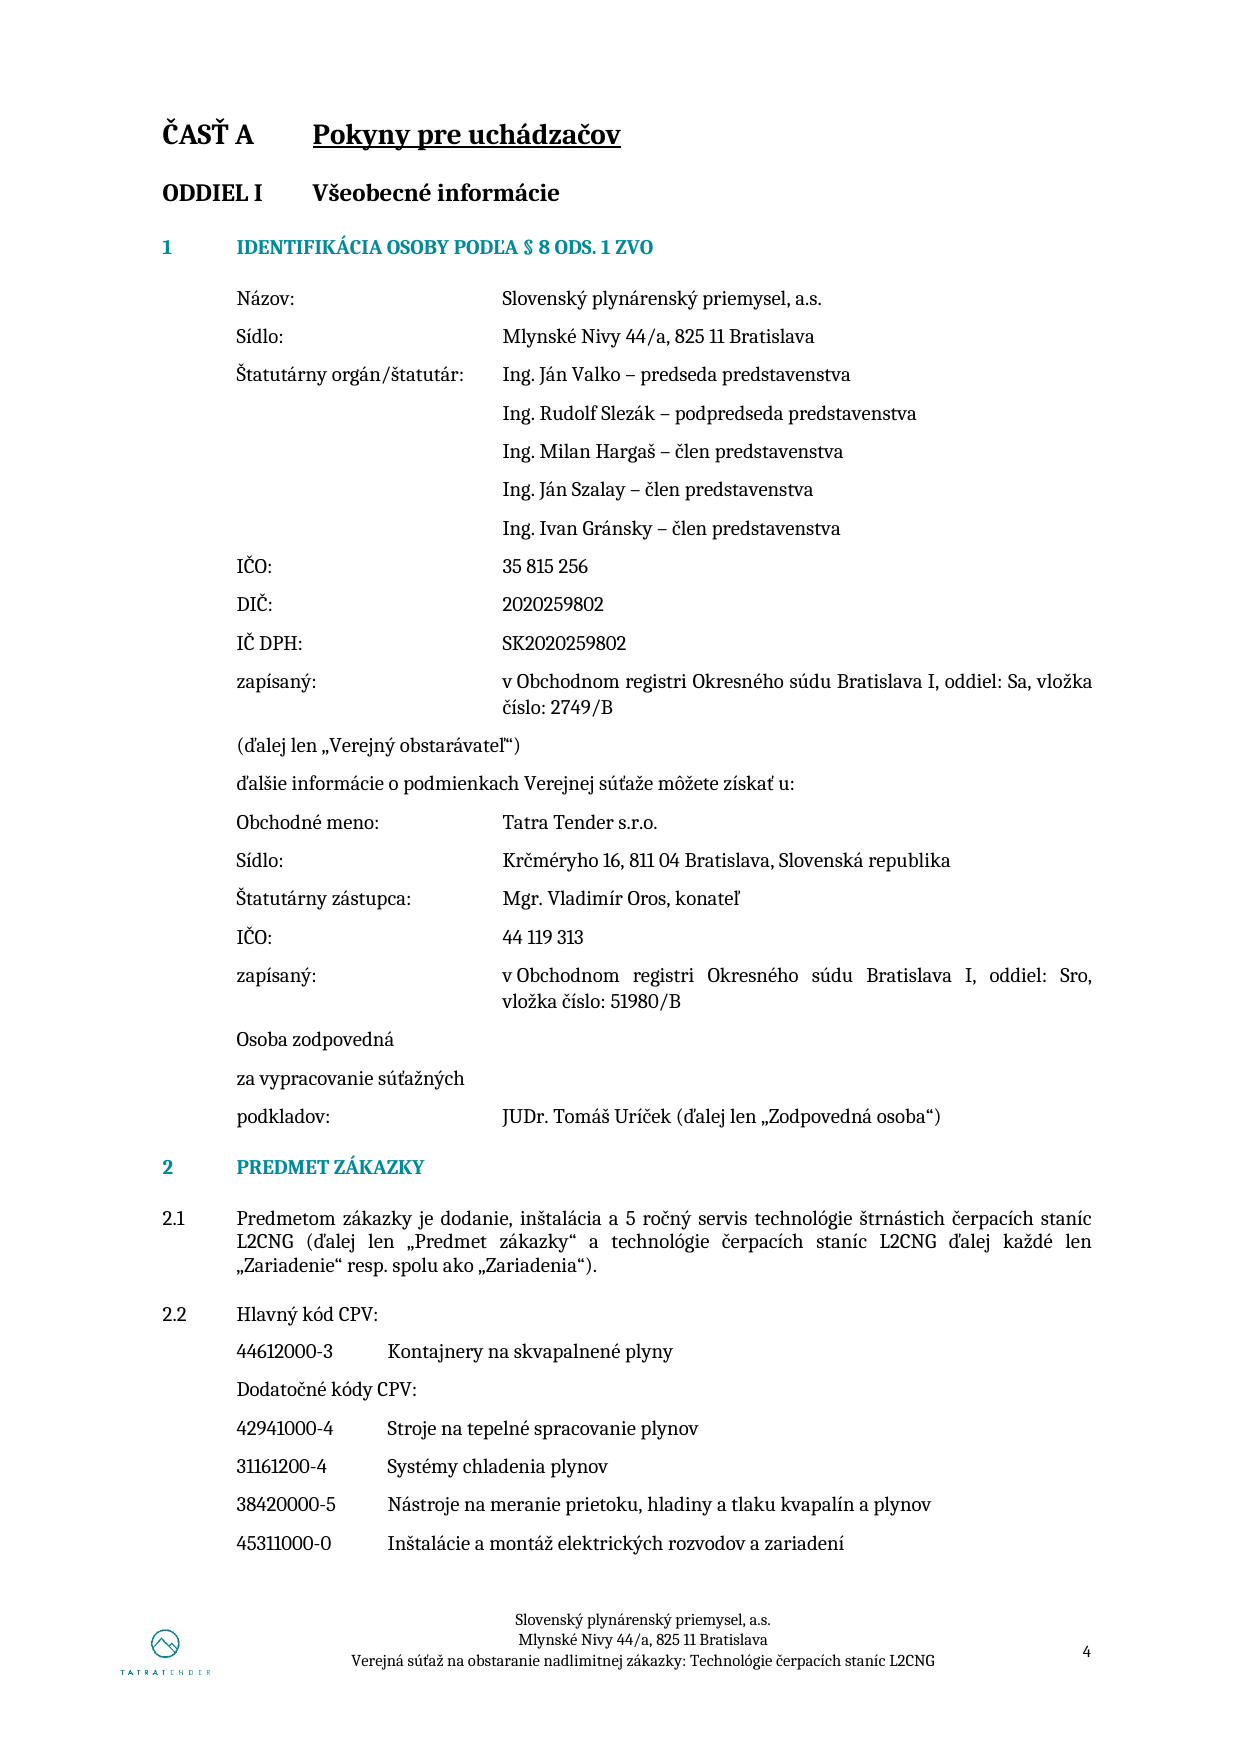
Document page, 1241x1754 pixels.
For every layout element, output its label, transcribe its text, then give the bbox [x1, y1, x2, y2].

text podkladov: JUDr. Tomáš Uríček (ďalej len „Zodpovedná osoba“) [236, 1104, 1093, 1128]
text za vypracovanie súťažných [236, 1066, 1093, 1090]
text Ing. Ján Szalay – člen predstavenstva [502, 478, 1093, 502]
text ďalšie informácie o podmienkach Verejnej súťaže môžete získať u: [236, 772, 1093, 796]
subtitle Pokyny pre uchádzačov [162, 118, 1093, 152]
text Ing. Rudolf Slezák – podpredseda predstavenstva [236, 401, 1093, 425]
text 44612000-3 Kontajnery na skvapalnené plyny [236, 1339, 1093, 1363]
text (ďalej len „Verejný obstarávateľ“) [236, 734, 1093, 758]
text zapísaný: v Obchodnom registri Okresného súdu Bratislava I, oddiel: Sro, vložka číslo: 51980/B [236, 964, 1093, 1013]
subtitle Predmet zákazky [162, 1155, 1093, 1179]
text Osoba zodpovedná [236, 1028, 1093, 1052]
subtitle Predmetom zákazky je dodanie, inštalácia a 5 ročný servis technológie štrnástich čerpacích staníc L2CNG (ďalej len „Predmet zákazky“ a technológie čerpacích staníc L2CNG ďalej každé len „Zariadenie“ resp. spolu ako „Zariadenia“). [162, 1206, 1093, 1278]
text Názov: Slovenský plynárenský priemysel, a.s. [236, 286, 1093, 310]
text 42941000-4 Stroje na tepelné spracovanie plynov [236, 1416, 1093, 1440]
text Ing. Milan Hargaš – člen predstavenstva [236, 439, 1093, 463]
text Štatutárny orgán/štatutár: Ing. Ján Valko – predseda predstavenstva [236, 363, 1093, 387]
text IČO: 35 815 256 [236, 554, 1093, 578]
text 45311000-0 Inštalácie a montáž elektrických rozvodov a zariadení [236, 1531, 1093, 1555]
text Obchodné meno: Tatra Tender s.r.o. [236, 810, 1093, 834]
picture [99, 1605, 231, 1699]
subtitle Identifikácia osoby podľa § 8 ods. 1 ZVO [162, 235, 1093, 259]
text IČ DPH: SK2020259802 [236, 631, 1093, 655]
text IČO: 44 119 313 [236, 925, 1093, 949]
text Dodatočné kódy CPV: [236, 1378, 1093, 1402]
subtitle Hlavný kód CPV: [162, 1303, 1093, 1327]
text DIČ: 2020259802 [236, 593, 1093, 617]
text zapísaný: v Obchodnom registri Okresného súdu Bratislava I, oddiel: Sa, vložka číslo: 2749/B [236, 669, 1093, 719]
text 38420000-5 Nástroje na meranie prietoku, hladiny a tlaku kvapalín a plynov [236, 1493, 1093, 1517]
text 31161200-4 Systémy chladenia plynov [236, 1454, 1093, 1478]
text Sídlo: Mlynské Nivy 44/a, 825 11 Bratislava [236, 324, 1093, 348]
text Štatutárny zástupca: Mgr. Vladimír Oros, konateľ [236, 887, 1093, 911]
text Ing. Ivan Gránsky – člen predstavenstva [236, 516, 1093, 540]
text Sídlo: Krčméryho 16, 811 04 Bratislava, Slovenská republika [236, 849, 1093, 873]
subtitle Všeobecné informácie [162, 179, 1093, 208]
